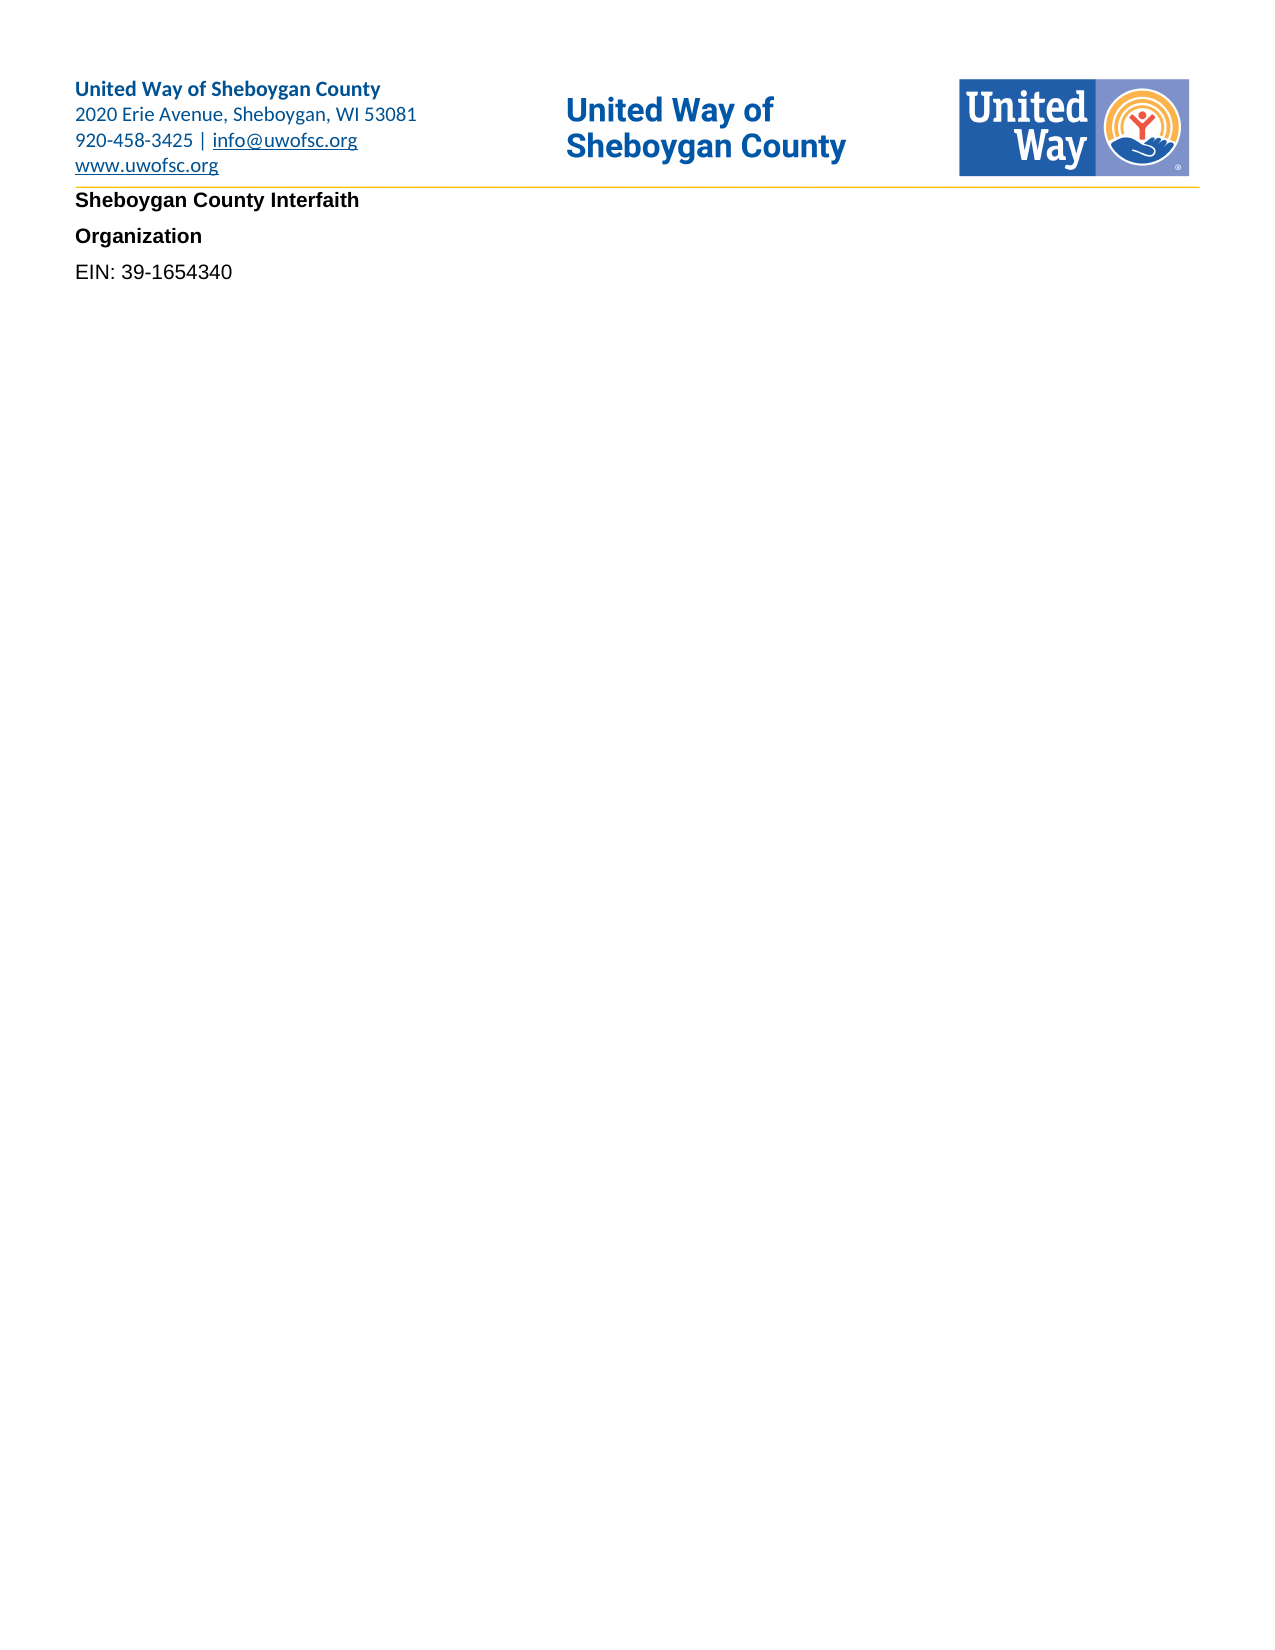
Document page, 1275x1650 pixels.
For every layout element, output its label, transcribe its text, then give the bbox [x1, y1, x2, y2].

picture [537, 76, 1197, 179]
text Sheboygan County Interfaith Organization EIN: 39-1654340 [75, 188, 400, 284]
